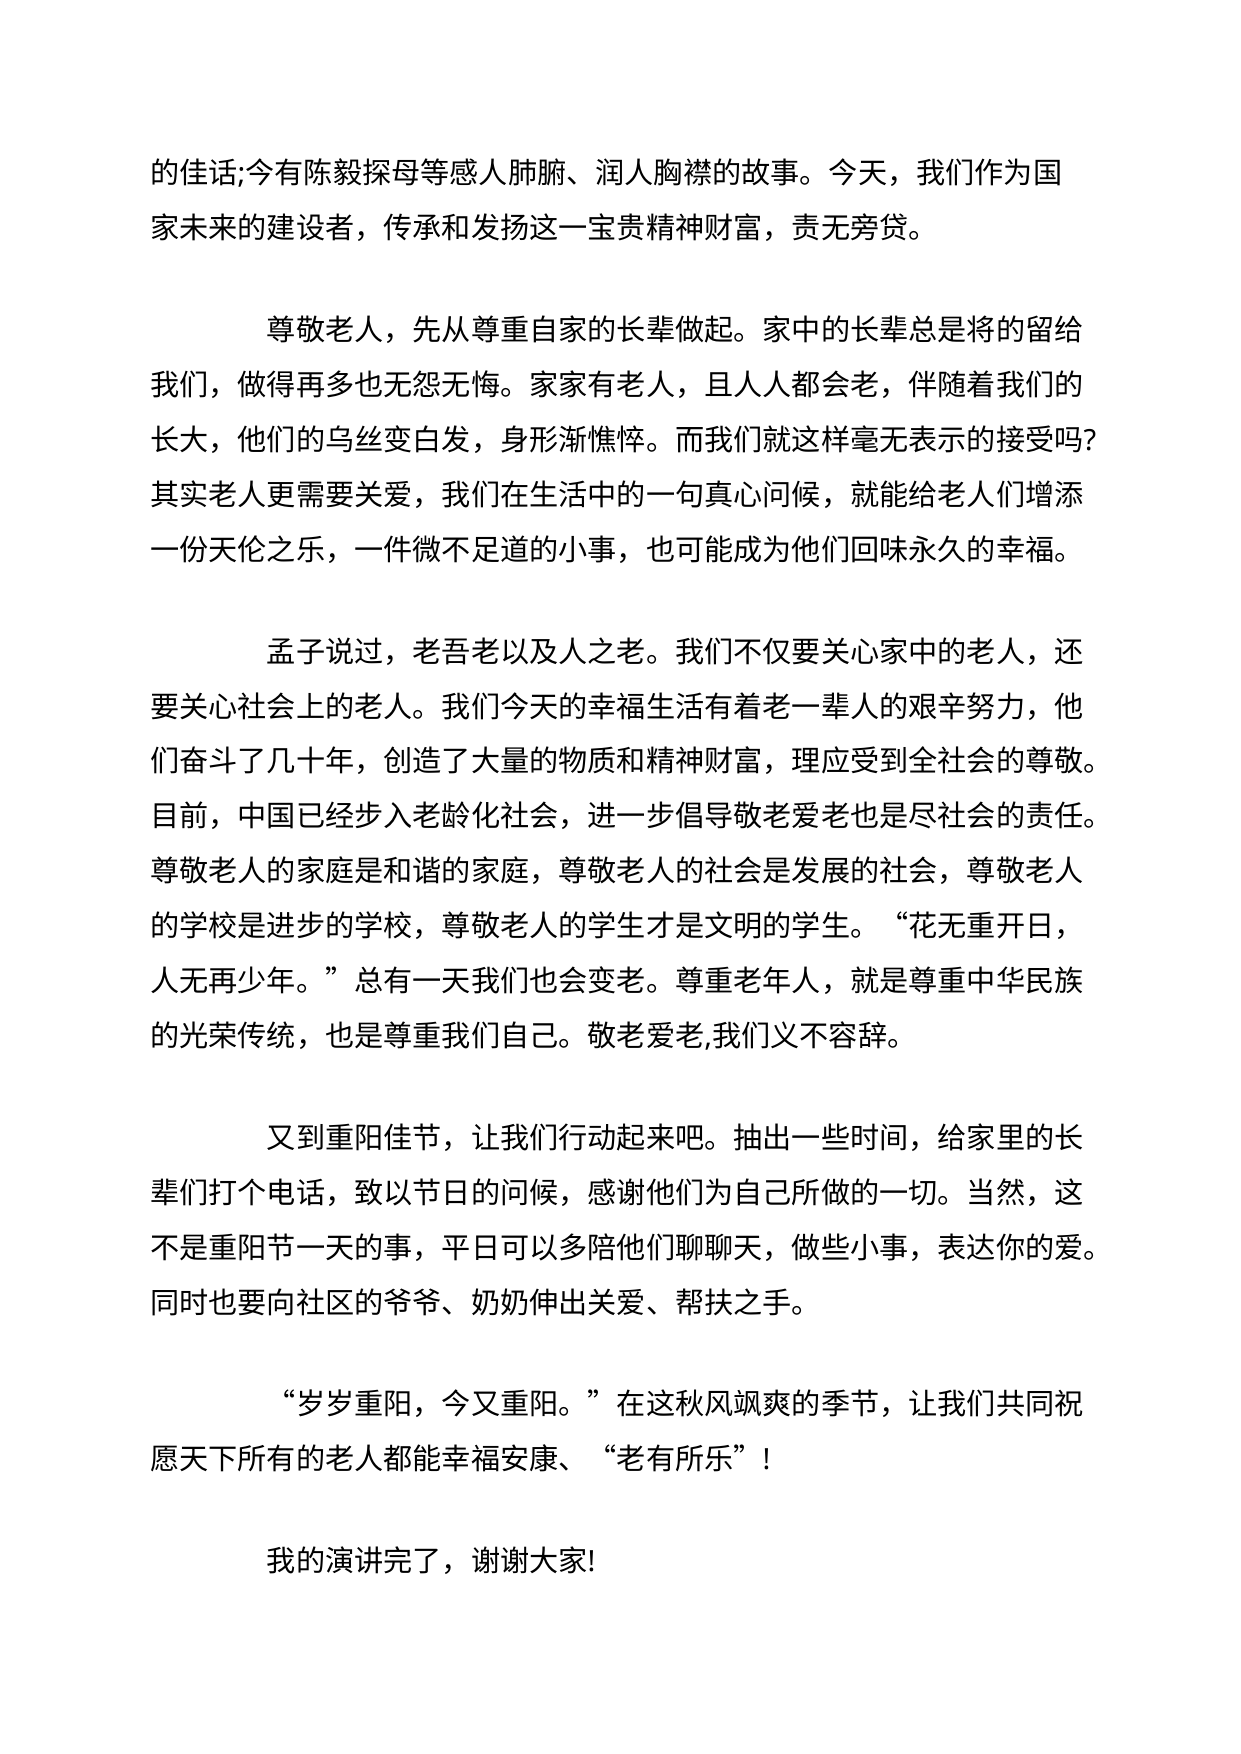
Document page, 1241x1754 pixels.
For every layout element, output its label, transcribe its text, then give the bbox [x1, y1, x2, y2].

text 尊敬老人，先从尊重自家的长辈做起。家中的长辈总是将的留给我们，做得再多也无怨无悔。家家有老人，且人人都会老，伴随着我们的长大，他们的乌丝变白发，身形渐憔悴。而我们就这样毫无表示的接受吗?其实老人更需要关爱，我们在生活中的一句真心问候，就能给老人们增添一份天伦之乐，一件微不足道的小事，也可能成为他们回味永久的幸福。 [150, 307, 1090, 569]
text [150, 150, 1090, 247]
text 又到重阳佳节，让我们行动起来吧。抽出一些时间，给家里的长辈们打个电话，致以节日的问候，感谢他们为自己所做的一切。当然，这不是重阳节一天的事，平日可以多陪他们聊聊天，做些小事，表达你的爱。同时也要向社区的爷爷、奶奶伸出关爱、帮扶之手。 [150, 1114, 1090, 1321]
text “岁岁重阳，今又重阳。”在这秋风飒爽的季节，让我们共同祝愿天下所有的老人都能幸福安康、“老有所乐”! [150, 1381, 1090, 1478]
text 我的演讲完了，谢谢大家! [150, 1538, 1090, 1580]
text 孟子说过，老吾老以及人之老。我们不仅要关心家中的老人，还要关心社会上的老人。我们今天的幸福生活有着老一辈人的艰辛努力，他们奋斗了几十年，创造了大量的物质和精神财富，理应受到全社会的尊敬。目前，中国已经步入老龄化社会，进一步倡导敬老爱老也是尽社会的责任。尊敬老人的家庭是和谐的家庭，尊敬老人的社会是发展的社会，尊敬老人的学校是进步的学校，尊敬老人的学生才是文明的学生。“花无重开日，人无再少年。”总有一天我们也会变老。尊重老年人，就是尊重中华民族的光荣传统，也是尊重我们自己。敬老爱老,我们义不容辞。 [150, 628, 1090, 1055]
